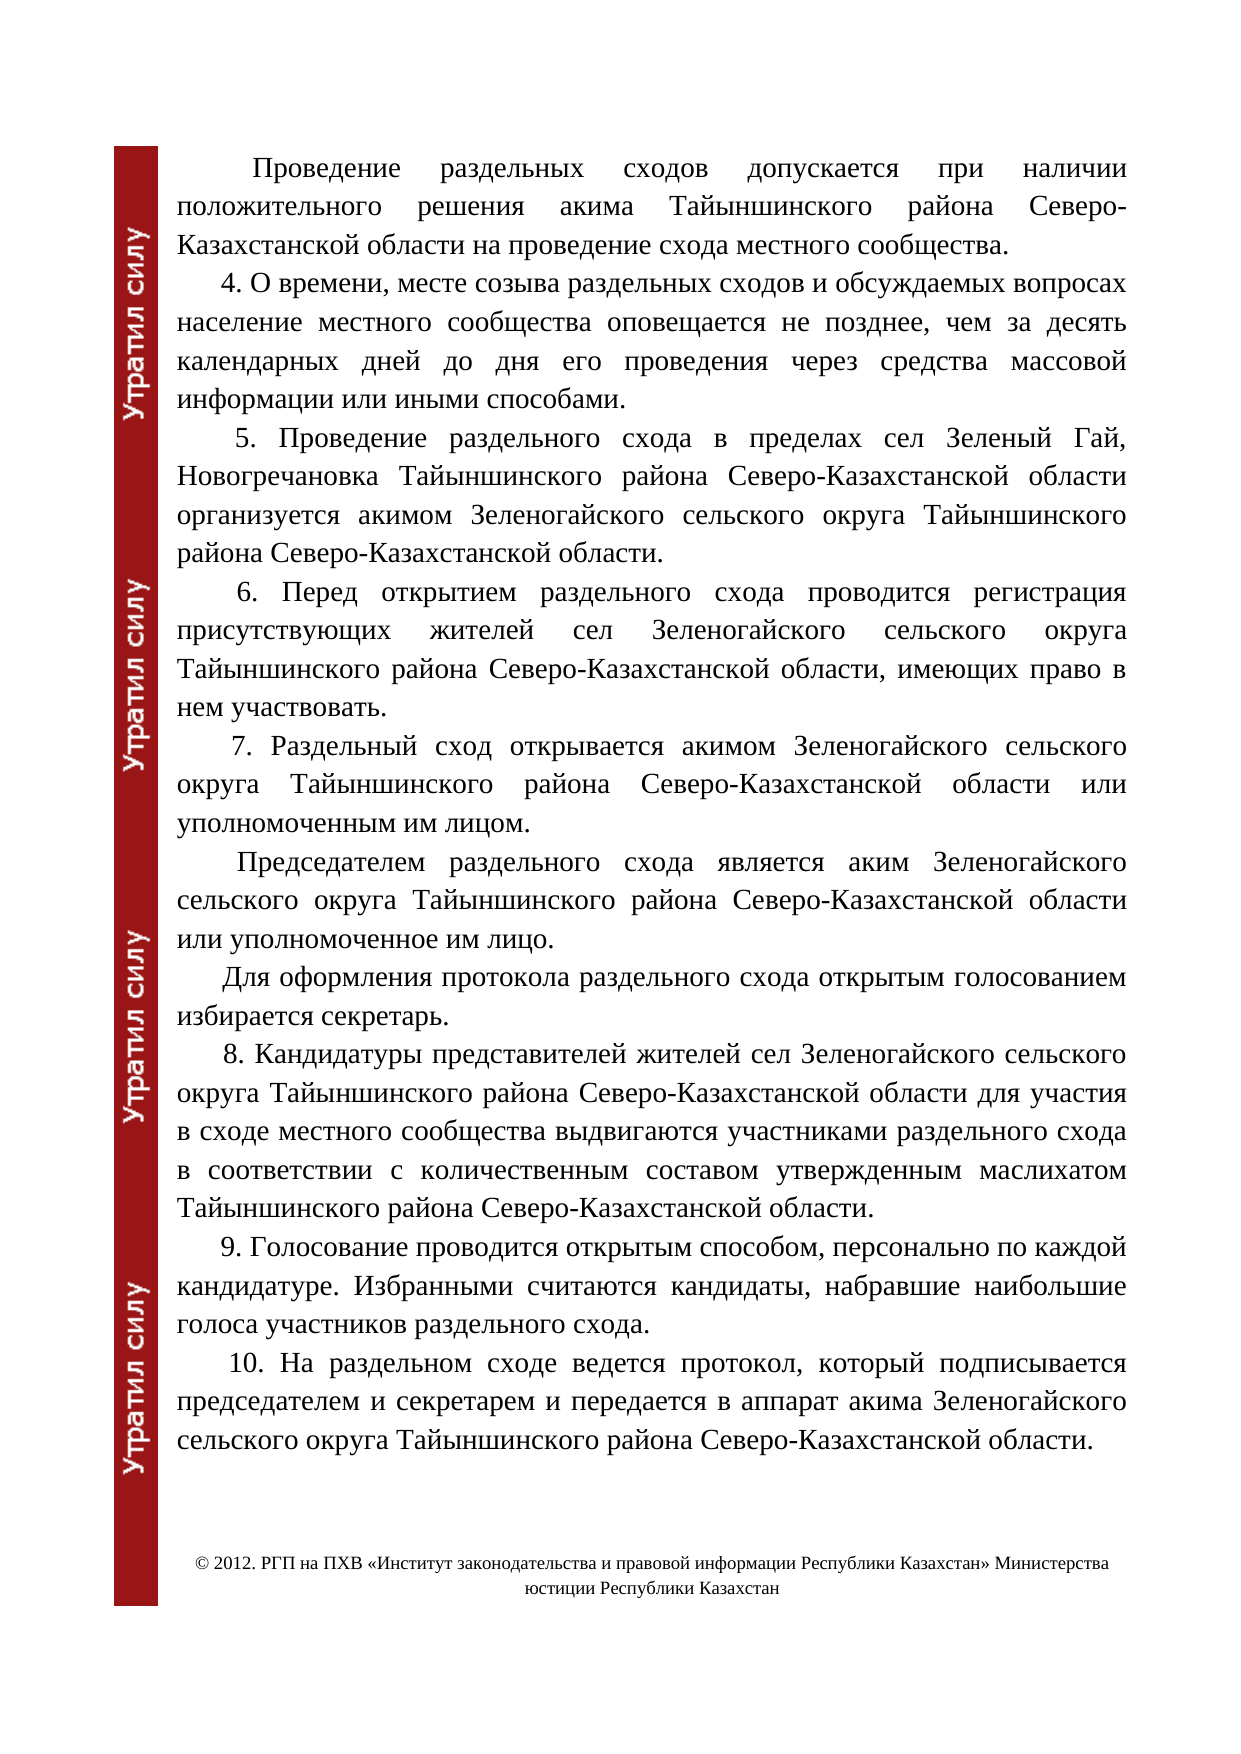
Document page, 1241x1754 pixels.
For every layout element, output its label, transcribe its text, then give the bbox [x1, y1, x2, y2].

text 7. Раздельный сход открывается акимом Зеленогайского сельского округа Тайыншинского района Северо-Казахстанской области или уполномоченным им лицом. [112, 728, 1128, 839]
text Проведение раздельных сходов допускается при наличии положительного решения акима Тайыншинского района Северо-Казахстанской области на проведение схода местного сообщества. [112, 150, 1128, 261]
text 8. Кандидатуры представителей жителей сел Зеленогайского сельского округа Тайыншинского района Северо-Казахстанской области для участия в сходе местного сообщества выдвигаются участниками раздельного схода в соответствии с количественным составом утвержденным маслихатом Тайыншинского района Северо-Казахстанской области. [112, 1036, 1128, 1224]
picture [114, 569, 158, 574]
text 4. О времени, месте созыва раздельных сходов и обсуждаемых вопросах население местного сообщества оповещается не позднее, чем за десять календарных дней до дня его проведения через средства массовой информации или иными способами. [112, 266, 1128, 415]
picture [114, 261, 158, 266]
text 5. Проведение раздельного схода в пределах сел Зеленый Гай, Новогречановка Тайыншинского района Северо-Казахстанской области организуется акимом Зеленогайского сельского округа Тайыншинского района Северо-Казахстанской области. [112, 420, 1128, 569]
text Для оформления протокола раздельного схода открытым голосованием избирается секретарь. [112, 959, 1128, 1031]
picture [114, 954, 158, 959]
picture [114, 839, 158, 844]
picture [114, 415, 158, 420]
text 10. На раздельном сходе ведется протокол, который подписывается председателем и секретарем и передается в аппарат акима Зеленогайского сельского округа Тайыншинского района Северо-Казахстанской области. [112, 1345, 1128, 1455]
text 6. Перед открытием раздельного схода проводится регистрация присутствующих жителей сел Зеленогайского сельского округа Тайыншинского района Северо-Казахстанской области, имеющих право в нем участвовать. [112, 574, 1128, 723]
picture [114, 723, 158, 728]
picture [114, 1340, 158, 1345]
picture [114, 1224, 158, 1229]
text © 2012. РГП на ПХВ «Институт законодательства и правовой информации Республики Казахстан» Министерства юстиции Республики Казахстан [112, 1552, 1128, 1598]
picture [114, 1455, 158, 1552]
picture [114, 1598, 158, 1606]
picture [114, 146, 158, 150]
picture [114, 1031, 158, 1036]
text Председателем раздельного схода является аким Зеленогайского сельского округа Тайыншинского района Северо-Казахстанской области или уполномоченное им лицо. [112, 844, 1128, 954]
text 9. Голосование проводится открытым способом, персонально по каждой кандидатуре. Избранными считаются кандидаты, набравшие наибольшие голоса участников раздельного схода. [112, 1229, 1128, 1340]
